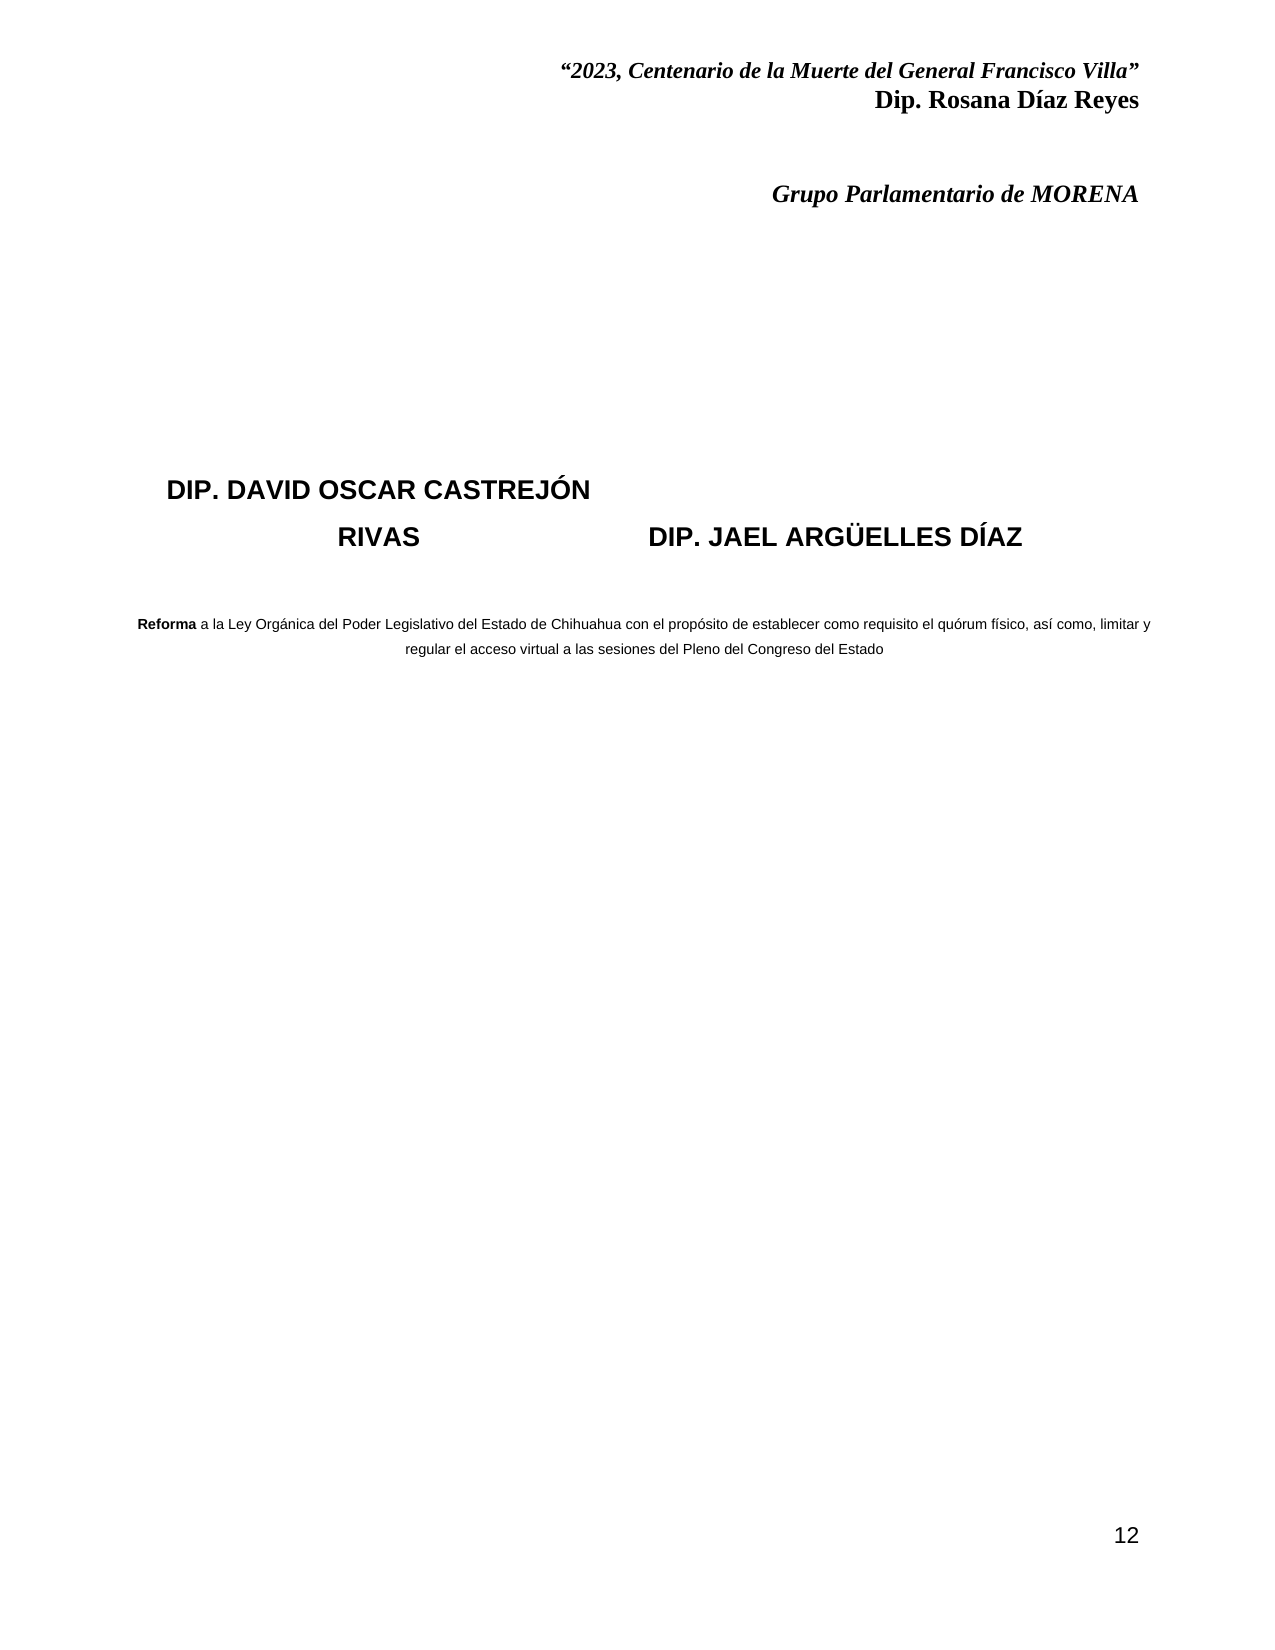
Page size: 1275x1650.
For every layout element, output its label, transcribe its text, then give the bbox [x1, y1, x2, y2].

table_cell Reforma a la Ley Orgánica del Poder Legislativo del Estado de Chihuahua con el propósito de establecer como requisito el quórum físico, así como, limitar y regular el acceso virtual a las sesiones del Pleno del Congreso del Estado [120, 590, 1169, 695]
table_cell DIP. DAVID OSCAR CASTREJÓN RIVAS [120, 369, 637, 590]
table_cell DIP. JAEL ARGÜELLES DÍAZ [637, 369, 1169, 590]
